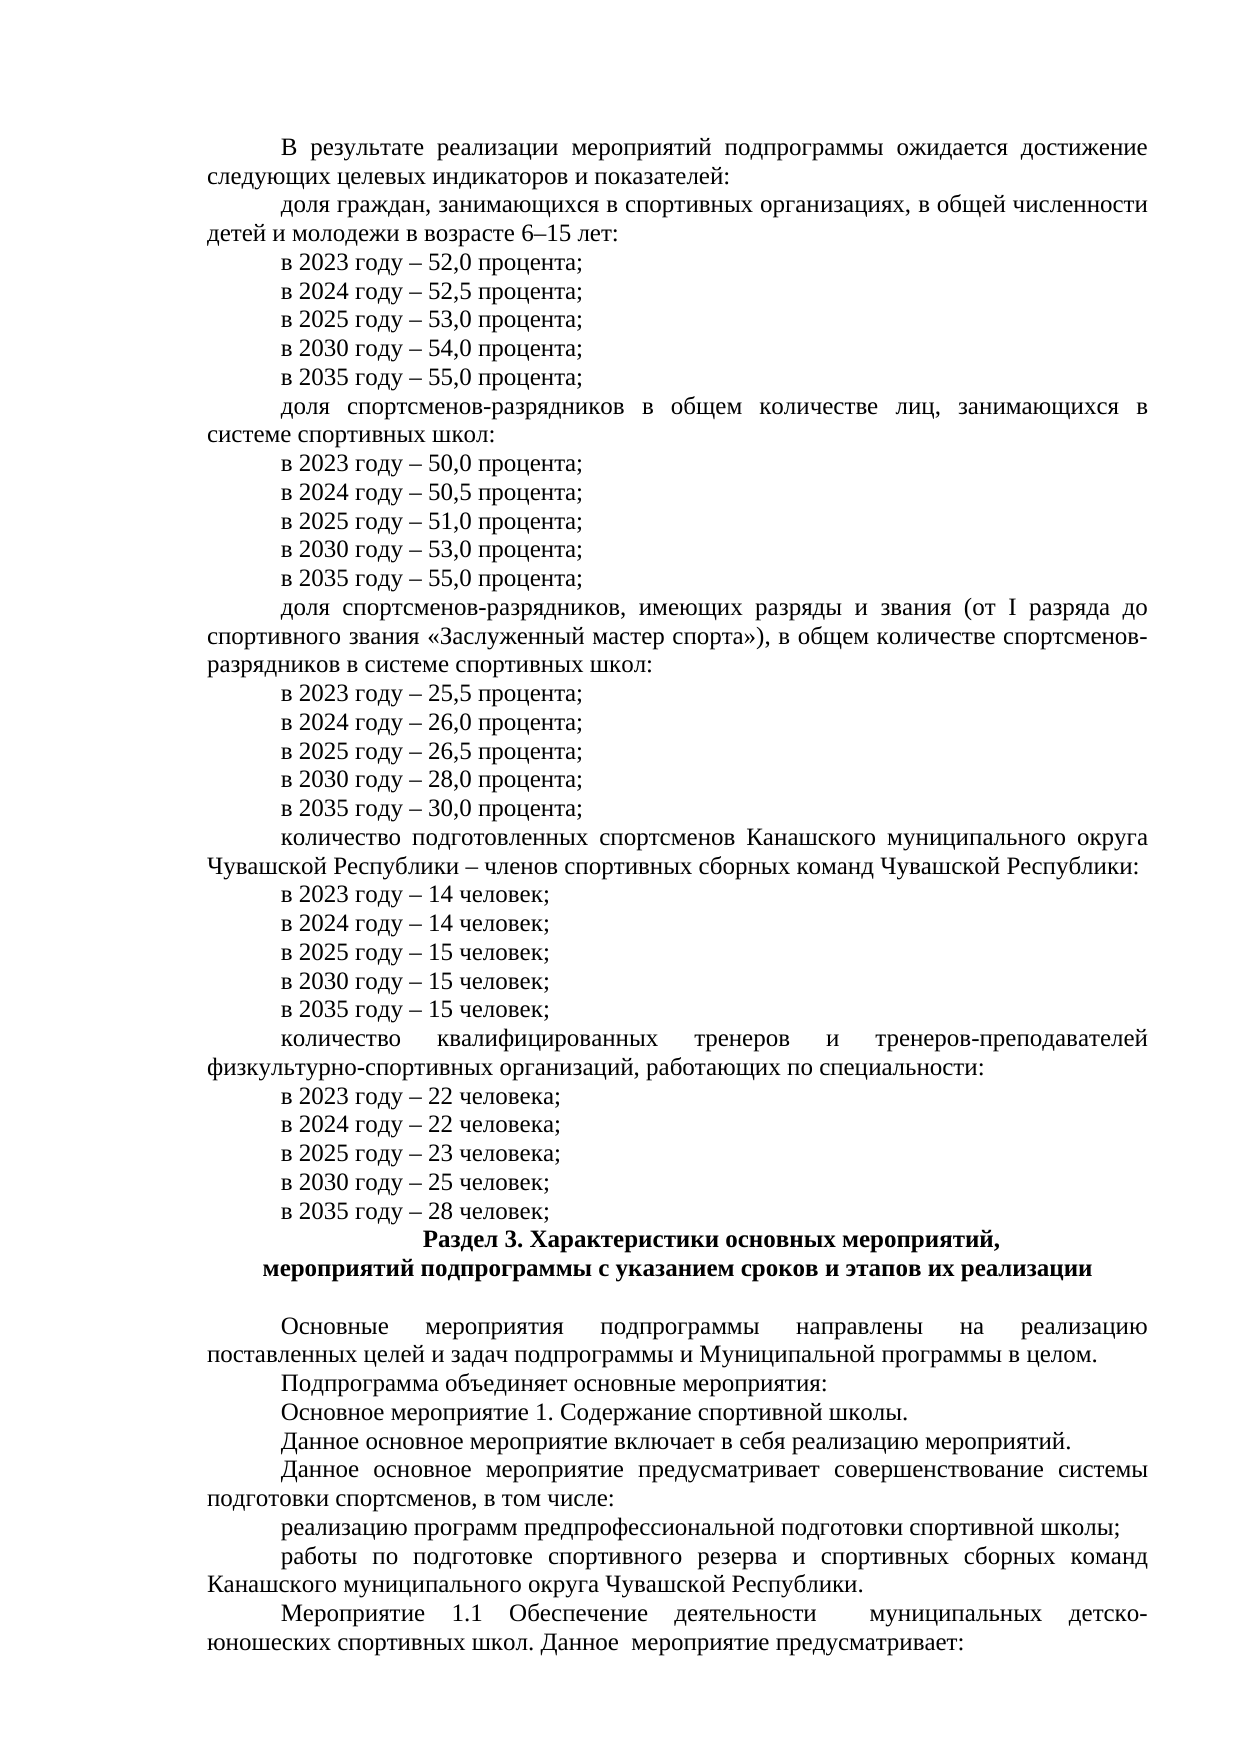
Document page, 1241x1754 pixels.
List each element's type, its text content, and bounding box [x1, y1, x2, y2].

text Основные мероприятия подпрограммы направлены на реализацию поставленных целей и задач подпрограммы и Муниципальной программы в целом. [207, 1311, 1149, 1368]
text Основное мероприятие 1. Содержание спортивной школы. [207, 1397, 1149, 1426]
text в 2025 году – 15 человек; [207, 937, 1149, 966]
text в 2023 году – 52,0 процента; [207, 247, 1149, 276]
text доля спортсменов-разрядников, имеющих разряды и звания (от I разряда до спортивного звания «Заслуженный мастер спорта»), в общем количестве спортсменов-разрядников в системе спортивных школ: [207, 592, 1149, 678]
text количество подготовленных спортсменов Канашского муниципального округа Чувашской Республики – членов спортивных сборных команд Чувашской Республики: [207, 822, 1149, 879]
text количество квалифицированных тренеров и тренеров-преподавателей физкультурно-спортивных организаций, работающих по специальности: [207, 1023, 1149, 1081]
text в 2035 году – 28 человек; [207, 1196, 1149, 1224]
text в 2023 году – 22 человека; [207, 1081, 1149, 1109]
text в 2024 году – 52,5 процента; [207, 276, 1149, 304]
text в 2024 году – 26,0 процента; [207, 707, 1149, 736]
text работы по подготовке спортивного резерва и спортивных сборных команд Канашского муниципального округа Чувашской Республики. [207, 1541, 1149, 1598]
text В результате реализации мероприятий подпрограммы ожидается достижение следующих целевых индикаторов и показателей: [207, 132, 1149, 189]
text в 2024 году – 50,5 процента; [207, 477, 1149, 506]
text в 2030 году – 15 человек; [207, 966, 1149, 994]
text Раздел 3. Характеристики основных мероприятий, мероприятий подпрограммы с указанием сроков и этапов их реализации [207, 1224, 1149, 1282]
text в 2025 году – 26,5 процента; [207, 736, 1149, 764]
text в 2035 году – 55,0 процента; [207, 362, 1149, 391]
text в 2025 году – 23 человека; [207, 1138, 1149, 1167]
text в 2024 году – 22 человека; [207, 1109, 1149, 1138]
text реализацию программ предпрофессиональной подготовки спортивной школы; [207, 1512, 1149, 1541]
text Данное основное мероприятие включает в себя реализацию мероприятий. [207, 1426, 1149, 1454]
text Мероприятие 1.1 Обеспечение деятельности муниципальных детско-юношеских спортивных школ. Данное мероприятие предусматривает: [207, 1598, 1149, 1656]
text в 2035 году – 15 человек; [207, 994, 1149, 1023]
text в 2030 году – 54,0 процента; [207, 333, 1149, 362]
text в 2025 году – 51,0 процента; [207, 506, 1149, 534]
text в 2030 году – 53,0 процента; [207, 534, 1149, 563]
text в 2024 году – 14 человек; [207, 908, 1149, 937]
text в 2025 году – 53,0 процента; [207, 304, 1149, 333]
text в 2030 году – 25 человек; [207, 1167, 1149, 1196]
text доля спортсменов-разрядников в общем количестве лиц, занимающихся в системе спортивных школ: [207, 391, 1149, 448]
text в 2023 году – 14 человек; [207, 879, 1149, 908]
text в 2035 году – 55,0 процента; [207, 563, 1149, 592]
text в 2023 году – 25,5 процента; [207, 678, 1149, 707]
text доля граждан, занимающихся в спортивных организациях, в общей численности детей и молодежи в возрасте 6–15 лет: [207, 189, 1149, 247]
text в 2035 году – 30,0 процента; [207, 793, 1149, 822]
text в 2030 году – 28,0 процента; [207, 764, 1149, 793]
text в 2023 году – 50,0 процента; [207, 448, 1149, 477]
text Подпрограмма объединяет основные мероприятия: [207, 1368, 1149, 1397]
text Данное основное мероприятие предусматривает совершенствование системы подготовки спортсменов, в том числе: [207, 1454, 1149, 1512]
